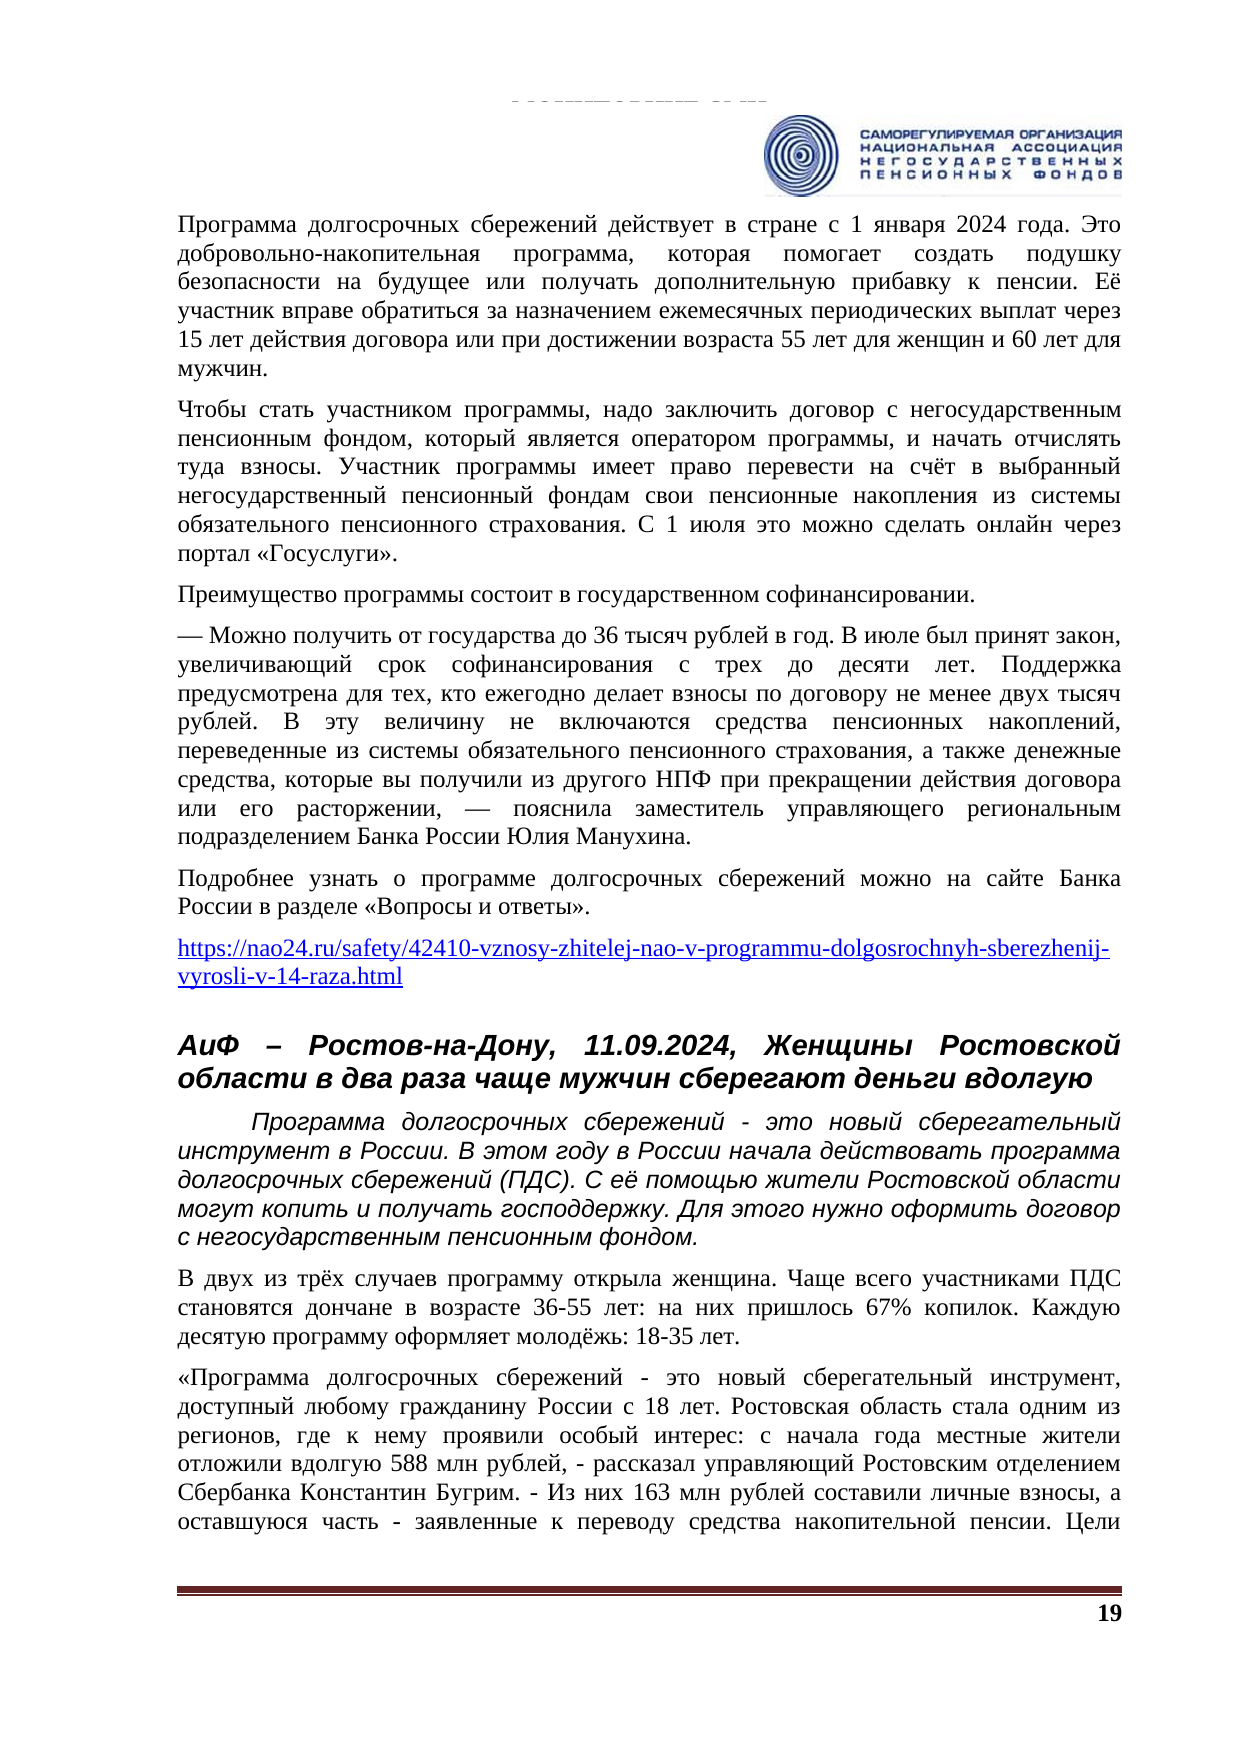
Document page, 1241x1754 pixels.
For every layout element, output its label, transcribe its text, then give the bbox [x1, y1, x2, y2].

picture [764, 115, 1122, 197]
subtitle АиФ – Ростов-на-Дону, 11.09.2024, Женщины Ростовской области в два раза чаще мужчин сберегают деньги вдолгую [177, 1028, 1122, 1095]
text Подробнее узнать о программе долгосрочных сбережений можно на сайте Банка России в разделе «Вопросы и ответы». [177, 863, 1122, 920]
text https://nao24.ru/safety/42410-vznosy-zhitelej-nao-v-programmu-dolgosrochnyh-sberezhenij-vyrosli-v-14-raza.html [177, 933, 1122, 990]
text Преимущество программы состоит в государственном софинансировании. [177, 579, 1122, 608]
text Чтобы стать участником программы, надо заключить договор с негосударственным пенсионным фондом, который является оператором программы, и начать отчислять туда взносы. Участник программы имеет право перевести на счёт в выбранный негосударственный пенсионный фондам свои пенсионные накопления из системы обязательного пенсионного страхования. С 1 июля это можно сделать онлайн через портал «Госуслуги». [177, 394, 1122, 566]
text Программа долгосрочных сбережений действует в стране с 1 января 2024 года. Это добровольно-накопительная программа, которая помогает создать подушку безопасности на будущее или получать дополнительную прибавку к пенсии. Её участник вправе обратиться за назначением ежемесячных периодических выплат через 15 лет действия договора или при достижении возраста 55 лет для женщин и 60 лет для мужчин. [177, 209, 1122, 381]
subtitle Программа долгосрочных сбережений - это новый сберегательный инструмент в России. В этом году в России начала действовать программа долгосрочных сбережений (ПДС). С её помощью жители Ростовской области могут копить и получать господдержку. Для этого нужно оформить договор с негосударственным пенсионным фондом. [177, 1107, 1122, 1251]
text — Можно получить от государства до 36 тысяч рублей в год. В июле был принят закон, увеличивающий срок софинансирования с трех до десяти лет. Поддержка предусмотрена для тех, кто ежегодно делает взносы по договору не менее двух тысяч рублей. В эту величину не включаются средства пенсионных накоплений, переведенные из системы обязательного пенсионного страхования, а также денежные средства, которые вы получили из другого НПФ при прекращении действия договора или его расторжении, — пояснила заместитель управляющего региональным подразделением Банка России Юлия Манухина. [177, 620, 1122, 850]
text В двух из трёх случаев программу открыла женщина. Чаще всего участниками ПДС становятся дончане в возрасте 36-55 лет: на них пришлось 67% копилок. Каждую десятую программу оформляет молодёжь: 18-35 лет. [177, 1263, 1122, 1350]
